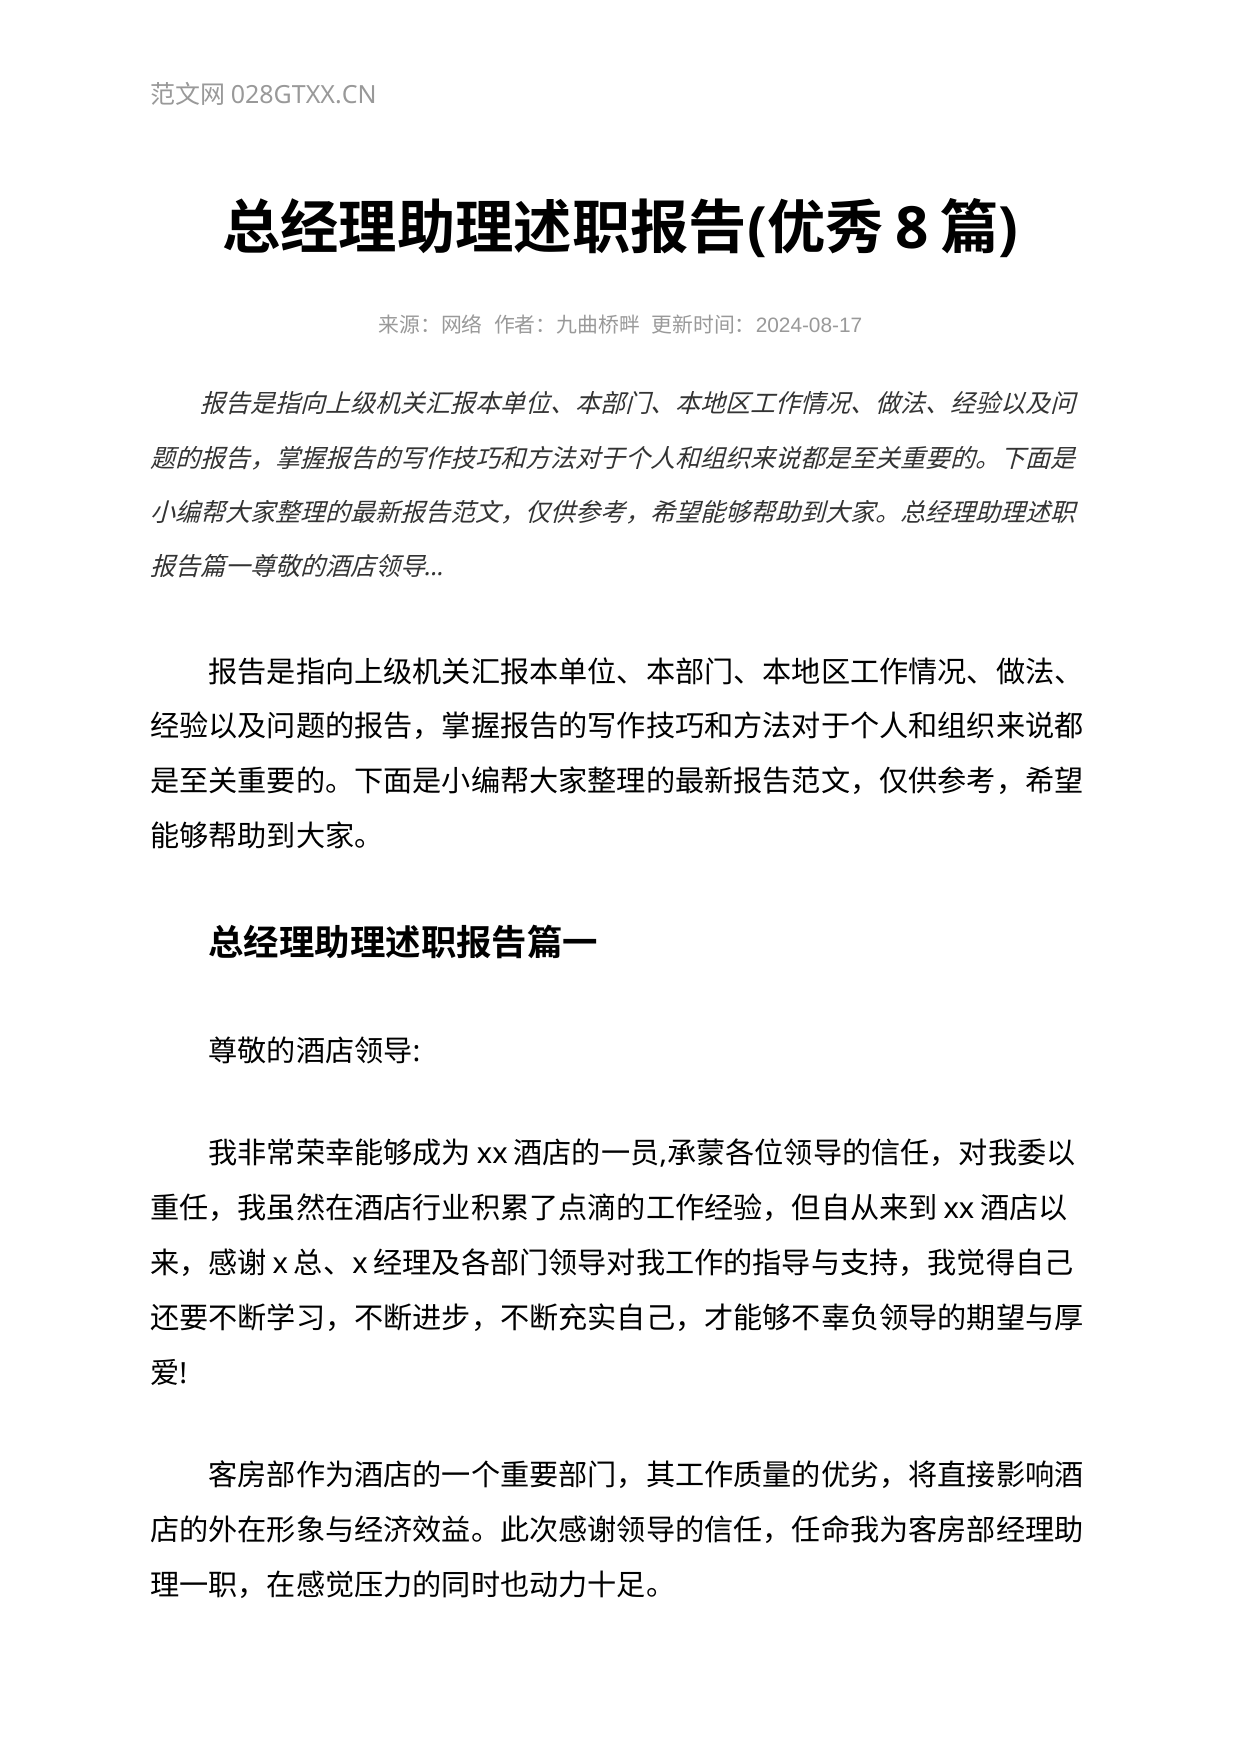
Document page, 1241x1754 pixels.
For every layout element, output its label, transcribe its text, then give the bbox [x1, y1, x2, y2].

text 报告是指向上级机关汇报本单位、本部门、本地区工作情况、做法、经验以及问题的报告，掌握报告的写作技巧和方法对于个人和组织来说都是至关重要的。下面是小编帮大家整理的最新报告范文，仅供参考，希望能够帮助到大家。总经理助理述职报告篇一尊敬的酒店领导... [150, 384, 1090, 583]
text 报告是指向上级机关汇报本单位、本部门、本地区工作情况、做法、经验以及问题的报告，掌握报告的写作技巧和方法对于个人和组织来说都是至关重要的。下面是小编帮大家整理的最新报告范文，仅供参考，希望能够帮助到大家。 [150, 648, 1090, 855]
text 客房部作为酒店的一个重要部门，其工作质量的优劣，将直接影响酒店的外在形象与经济效益。此次感谢领导的信任，任命我为客房部经理助理一职，在感觉压力的同时也动力十足。 [150, 1452, 1090, 1604]
text 来源：网络 作者：九曲桥畔 更新时间：2024-08-17 [150, 313, 1090, 337]
subtitle 总经理助理述职报告(优秀8篇) [150, 181, 1090, 266]
text 尊敬的酒店领导: [150, 1028, 1090, 1070]
text 我非常荣幸能够成为xx酒店的一员,承蒙各位领导的信任，对我委以重任，我虽然在酒店行业积累了点滴的工作经验，但自从来到xx酒店以来，感谢x总、x经理及各部门领导对我工作的指导与支持，我觉得自己还要不断学习，不断进步，不断充实自己，才能够不辜负领导的期望与厚爱! [150, 1130, 1090, 1392]
text 总经理助理述职报告篇一 [150, 914, 1090, 966]
